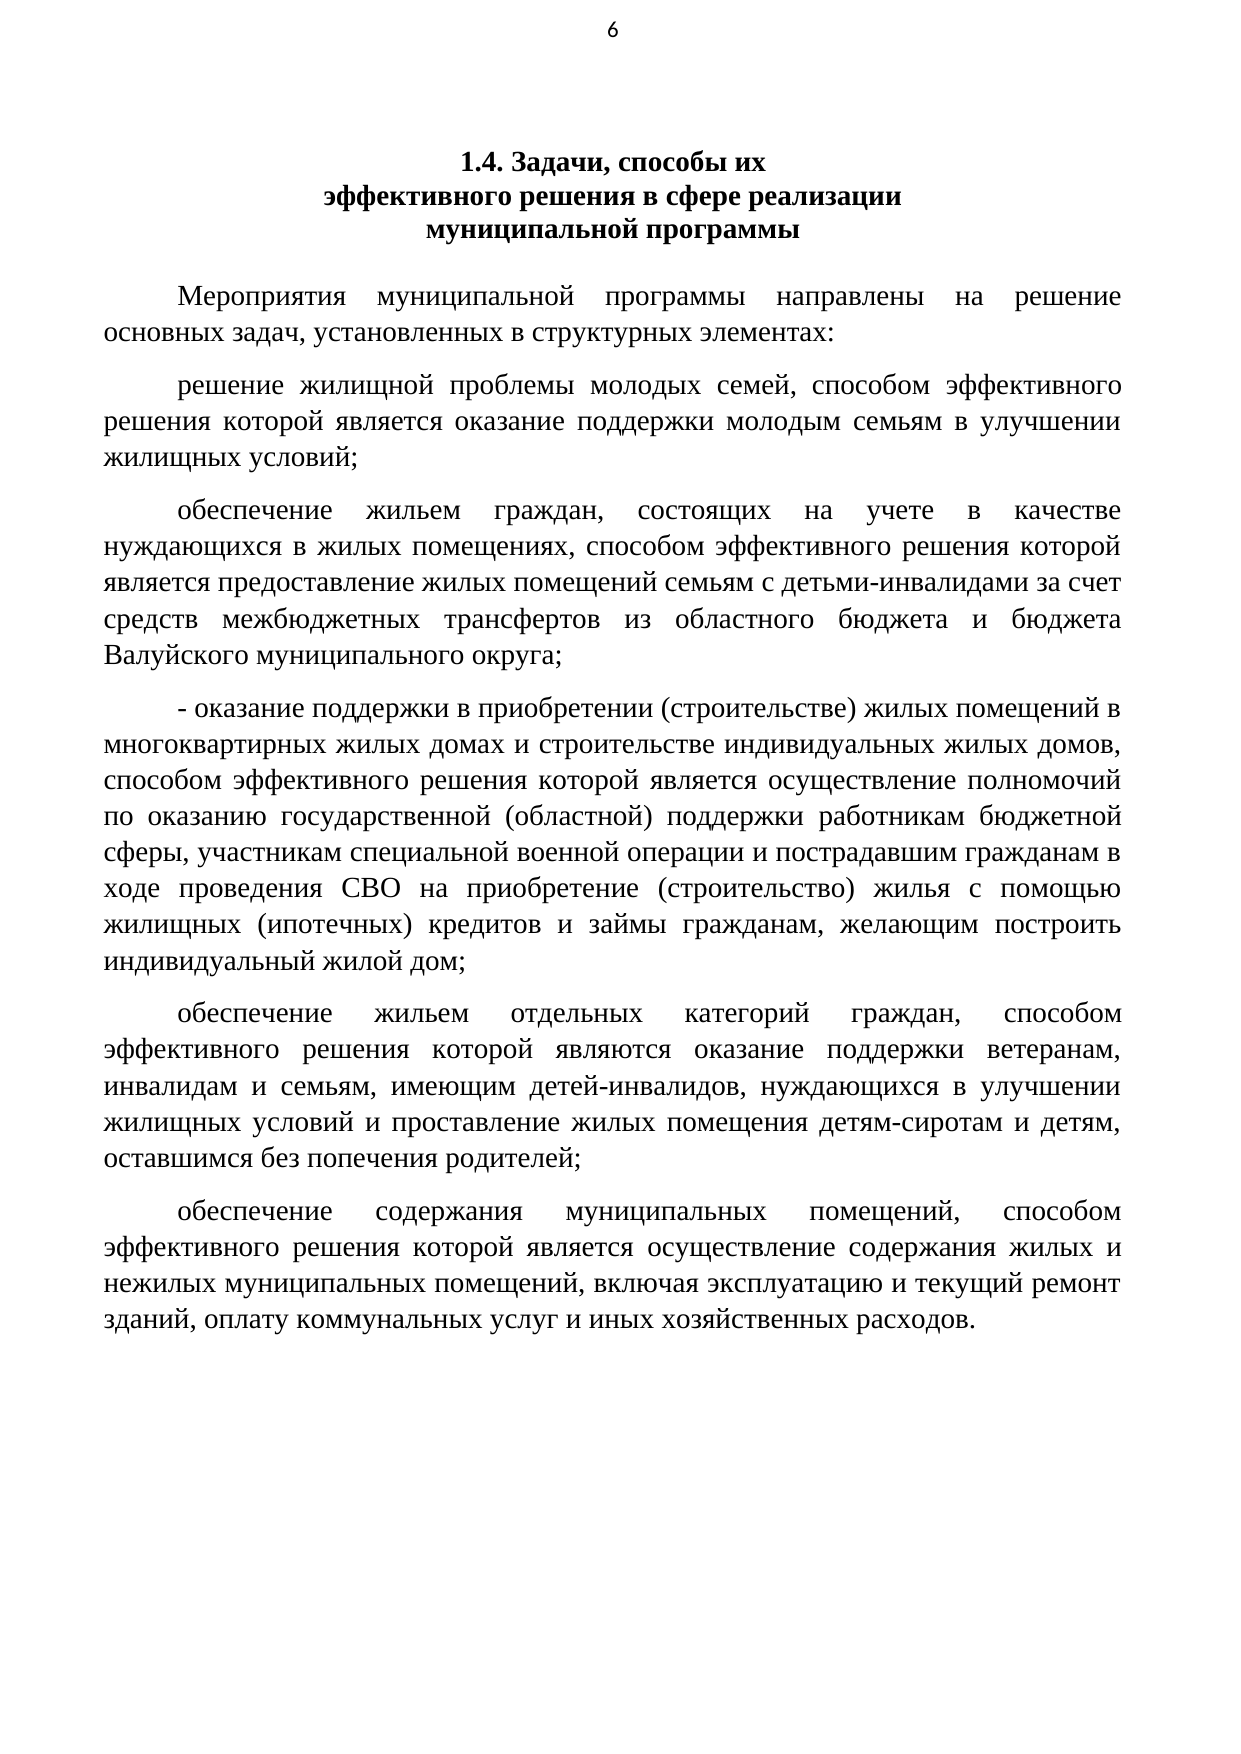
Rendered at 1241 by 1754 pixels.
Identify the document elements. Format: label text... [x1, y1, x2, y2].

text обеспечение жильем граждан, состоящих на учете в качестве нуждающихся в жилых помещениях, способом эффективного решения которой является предоставление жилых помещений семьям с детьми-инвалидами за счет средств межбюджетных трансфертов из областного бюджета и бюджета Валуйского муниципального округа; [103, 492, 1122, 601]
text обеспечение жильем отдельных категорий граждан, способом эффективного решения которой являются оказание поддержки ветеранам, инвалидам и семьям, имеющим детей-инвалидов, нуждающихся в улучшении жилищных условий и проставление жилых помещения детям-сиротам и детям, оставшимся без попечения родителей; [103, 996, 1122, 1174]
text муниципальной программы [103, 211, 1122, 245]
text - оказание поддержки в приобретении (строительстве) жилых помещений в многоквартирных жилых домах и строительстве индивидуальных жилых домов, способом эффективного решения которой является осуществление полномочий по оказанию государственной (областной) поддержки работникам бюджетной сферы, участникам специальной военной операции и пострадавшим гражданам в ходе проведения СВО на приобретение (строительство) жилья с помощью жилищных (ипотечных) кредитов и займы гражданам, желающим построить индивидуальный жилой дом; [103, 940, 1122, 976]
text обеспечение содержания муниципальных помещений, способом эффективного решения которой является осуществление содержания жилых и нежилых муниципальных помещений, включая эксплуатацию и текущий ремонт зданий, оплату коммунальных услуг и иных хозяйственных расходов. [103, 1299, 1122, 1335]
text обеспечение жильем граждан, состоящих на учете в качестве нуждающихся в жилых помещениях, способом эффективного решения которой является предоставление жилых помещений семьям с детьми-инвалидами за счет средств межбюджетных трансфертов из областного бюджета и бюджета Валуйского муниципального округа; [103, 634, 1122, 670]
text эффективного решения в сфере реализации [103, 178, 1122, 211]
text Мероприятия муниципальной программы направлены на решение основных задач, установленных в структурных элементах: [103, 278, 1122, 348]
text 1.4. Задачи, способы их [103, 144, 1122, 178]
text - оказание поддержки в приобретении (строительстве) жилых помещений в многоквартирных жилых домах и строительстве индивидуальных жилых домов, способом эффективного решения которой является осуществление полномочий по оказанию государственной (областной) поддержки работникам бюджетной сферы, участникам специальной военной операции и пострадавшим гражданам в ходе проведения СВО на приобретение (строительство) жилья с помощью жилищных (ипотечных) кредитов и займы гражданам, желающим построить индивидуальный жилой дом; [103, 690, 1122, 834]
text обеспечение содержания муниципальных помещений, способом эффективного решения которой является осуществление содержания жилых и нежилых муниципальных помещений, включая эксплуатацию и текущий ремонт зданий, оплату коммунальных услуг и иных хозяйственных расходов. [103, 1193, 1122, 1265]
text решение жилищной проблемы молодых семей, способом эффективного решения которой является оказание поддержки молодым семьям в улучшении жилищных условий; [103, 367, 1122, 473]
